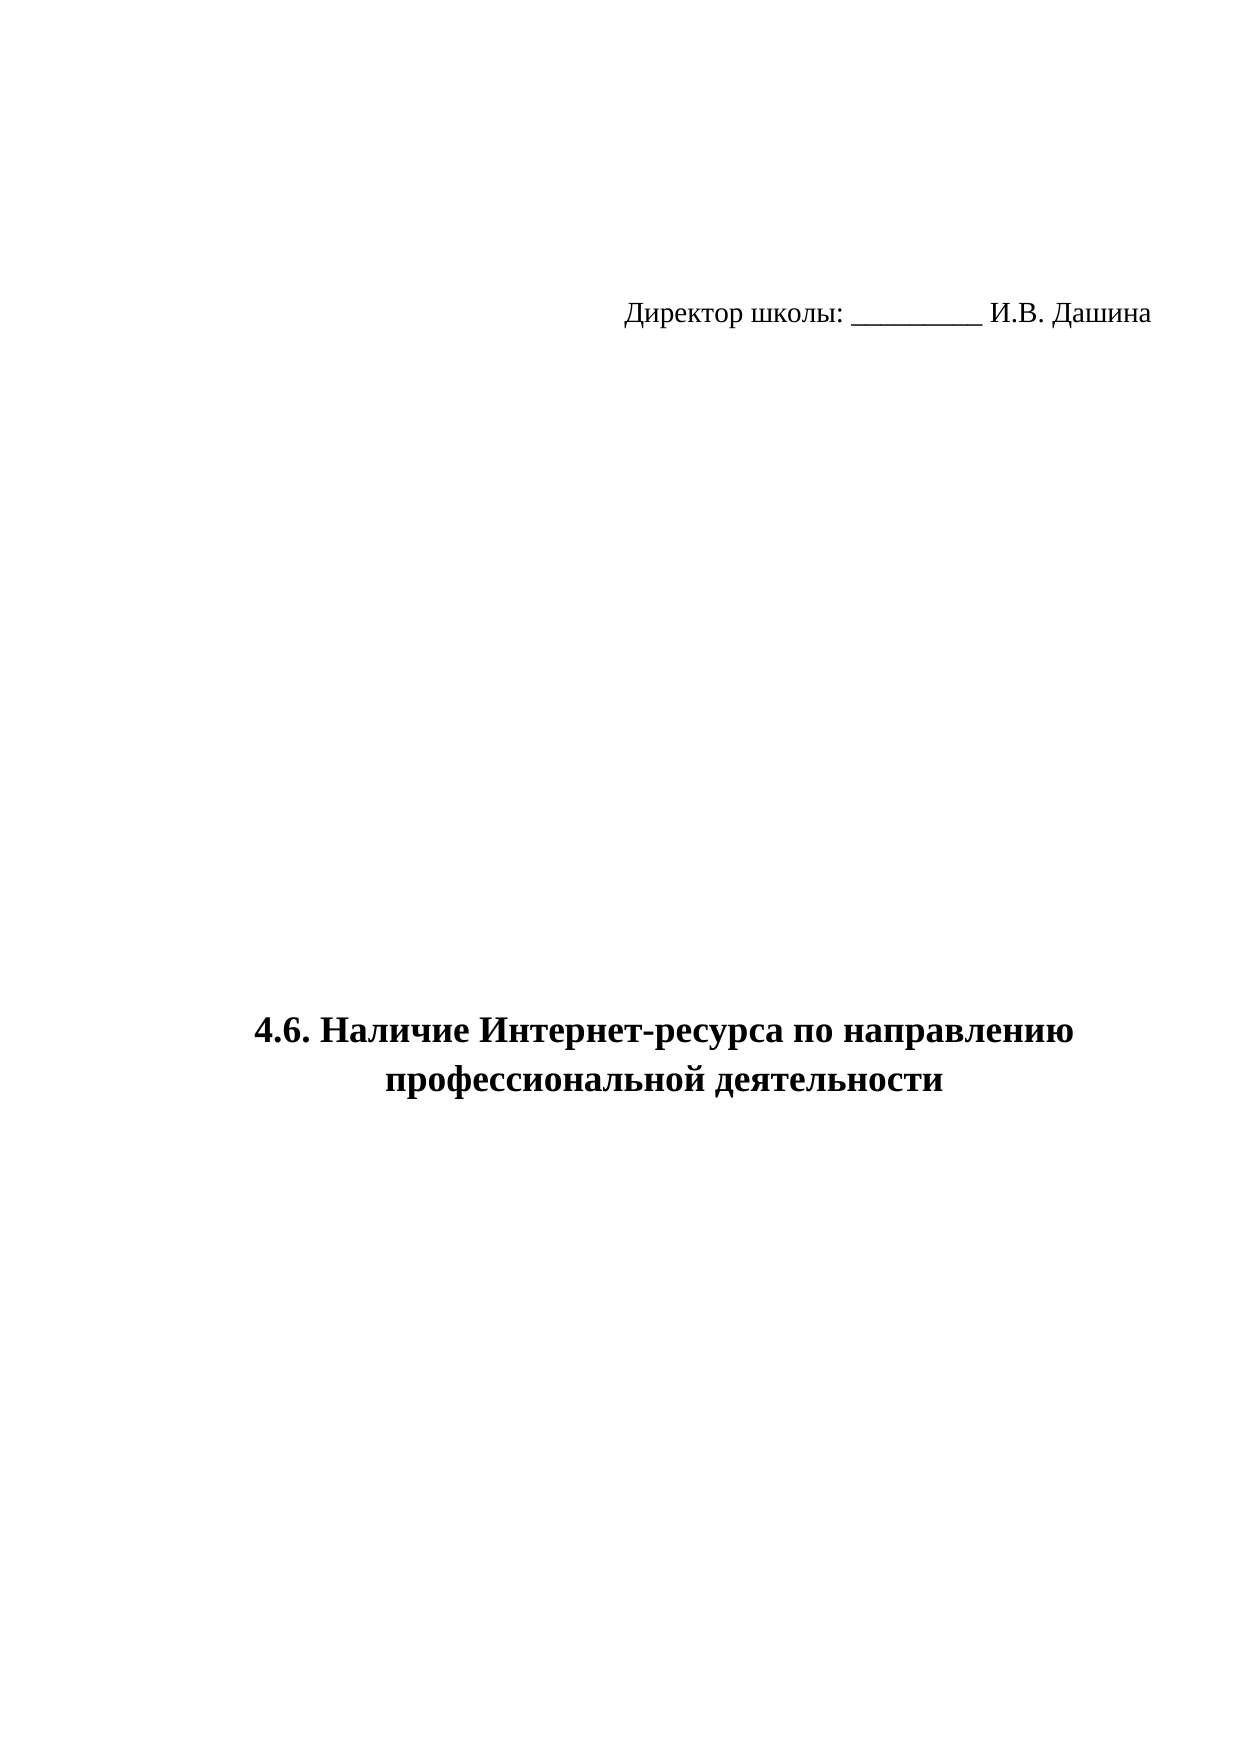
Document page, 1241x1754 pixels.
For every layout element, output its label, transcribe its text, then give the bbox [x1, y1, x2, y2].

text 4.6. Наличие Интернет-ресурса по направлению профессиональной деятельности [177, 1007, 1152, 1100]
text Директор школы: _________ И.В. Дашина [177, 295, 1152, 328]
